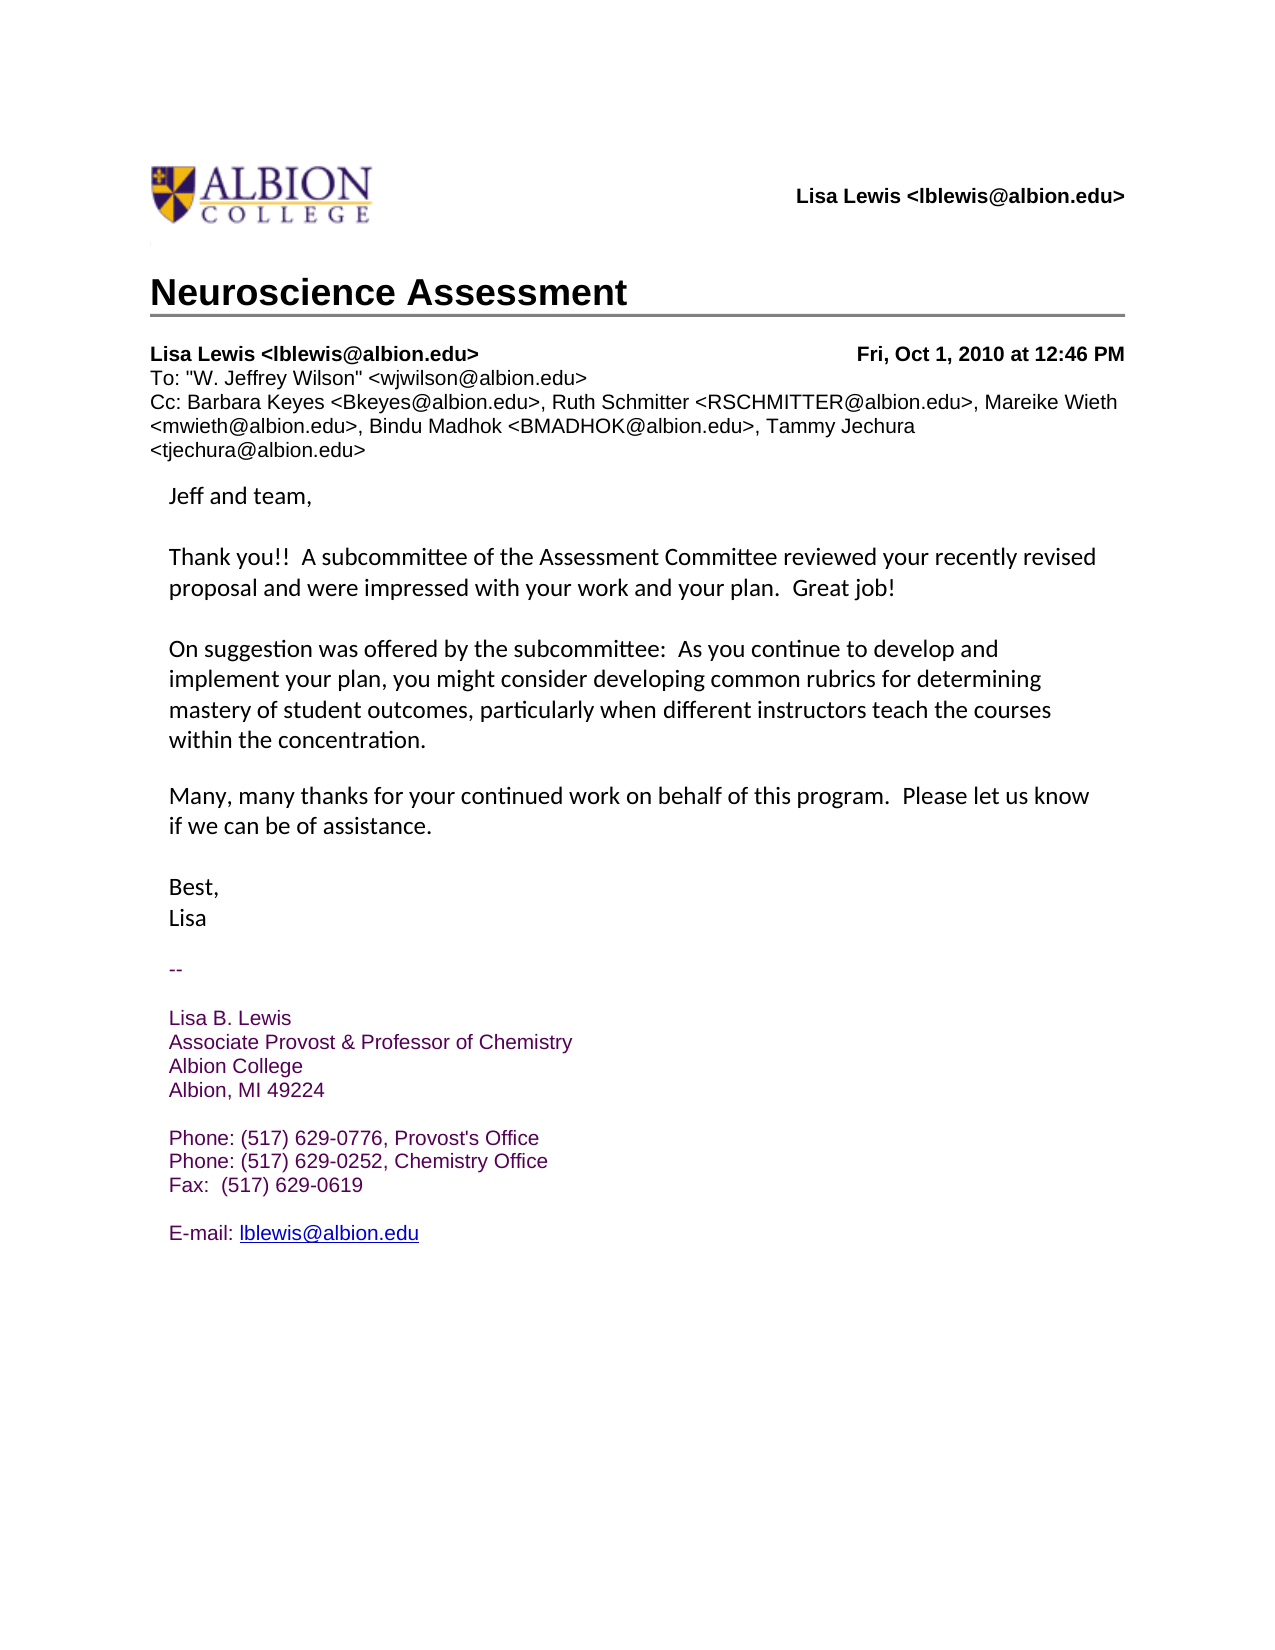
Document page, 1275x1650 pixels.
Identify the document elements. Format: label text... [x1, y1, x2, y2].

table_header Fri, Oct 1, 2010 at 12:46 PM [739, 342, 1125, 366]
table_cell To: "W. Jeffrey Wilson" <wjwilson@albion.edu> Cc: Barbara Keyes <Bkeyes@albion.edu>, Ruth Schmitter <RSCHMITTER@albion.edu>, Mareike Wieth <mwieth@albion.edu>, Bindu Madhok <BMADHOK@albion.edu>, Tammy Jechura <tjechura@albion.edu> [150, 366, 1125, 462]
table_header Lisa Lewis <lblewis@albion.edu> [150, 342, 739, 366]
table_header Lisa Lewis <lblewis@albion.edu> [378, 150, 1125, 243]
table_header [374, 150, 378, 243]
table_cell [150, 462, 1125, 1264]
picture [150, 150, 374, 243]
text Neuroscience Assessment [150, 271, 1125, 313]
